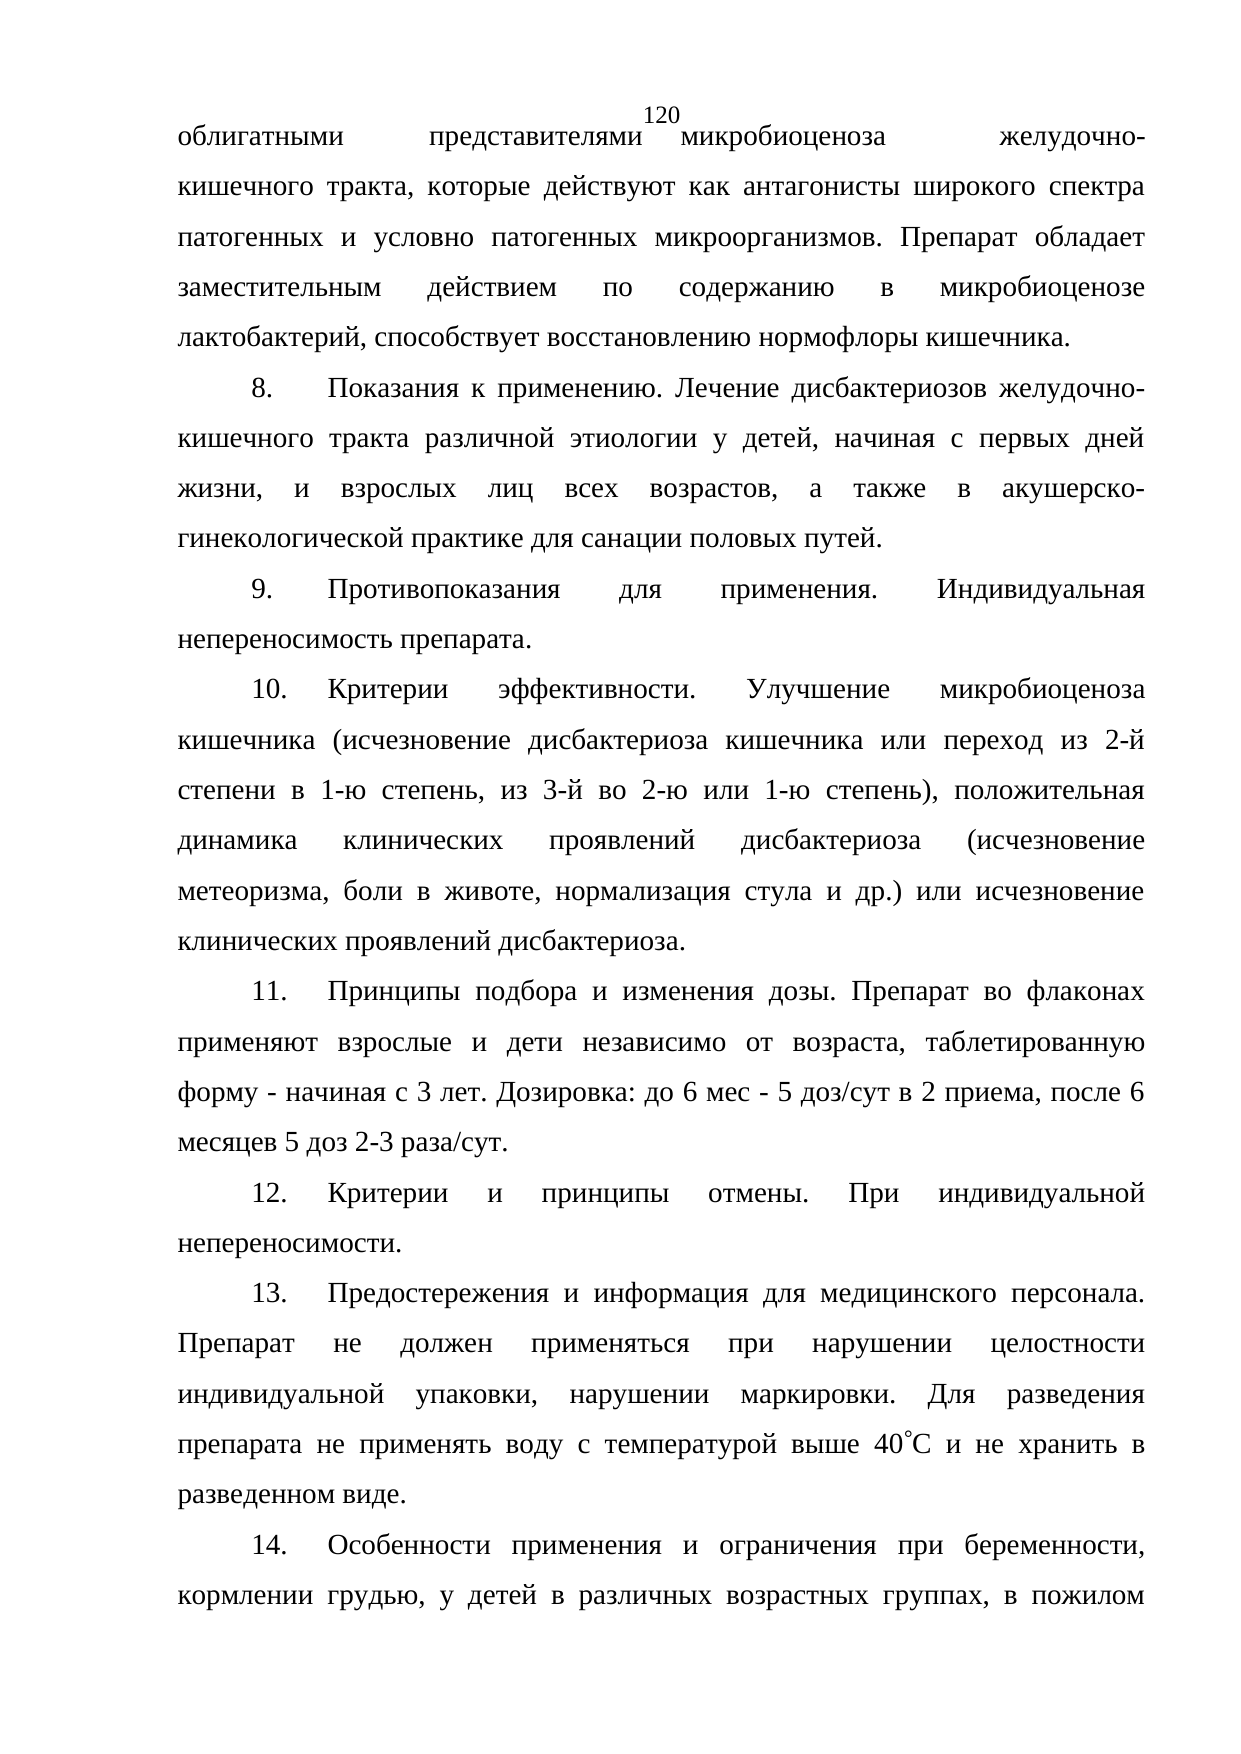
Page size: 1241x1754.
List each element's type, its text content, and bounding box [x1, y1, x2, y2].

list Предостережения и информация для медицинского персонала. Препарат не должен применяться при нарушении целостности индивидуальной упаковки, нарушении маркировки. Для разведения препарата не применять воду с температурой выше 40С и не хранить в разведенном виде. [177, 1275, 1146, 1510]
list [177, 1527, 1146, 1611]
list Критерии эффективности. Улучшение микробиоценоза кишечника (исчезновение дисбактериоза кишечника или переход из 2-й степени в 1-ю степень, из 3-й во 2-ю или 1-ю степень), положительная динамика клинических проявлений дисбактериоза (исчезновение метеоризма, боли в животе, нормализация стула и др.) или исчезновение клинических проявлений дисбактериоза. [177, 672, 1146, 957]
list Противопоказания для применения. Индивидуальная непереносимость препарата. [177, 571, 1146, 655]
list Принципы подбора и изменения дозы. Препарат во флаконах применяют взрослые и дети независимо от возраста, таблетированную форму - начиная с 3 лет. Дозировка: до 6 мес - 5 доз/сут в 2 приема, после 6 месяцев 5 доз 2-3 раза/сут. [177, 973, 1146, 1158]
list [177, 118, 1146, 353]
list Показания к применению. Лечение дисбактериозов желудочно-кишечного тракта различной этиологии у детей, начиная с первых дней жизни, и взрослых лиц всех возрастов, а также в акушерско-гинекологической практике для санации половых путей. [177, 370, 1146, 554]
list Критерии и принципы отмены. При индивидуальной непереносимости. [177, 1175, 1146, 1258]
